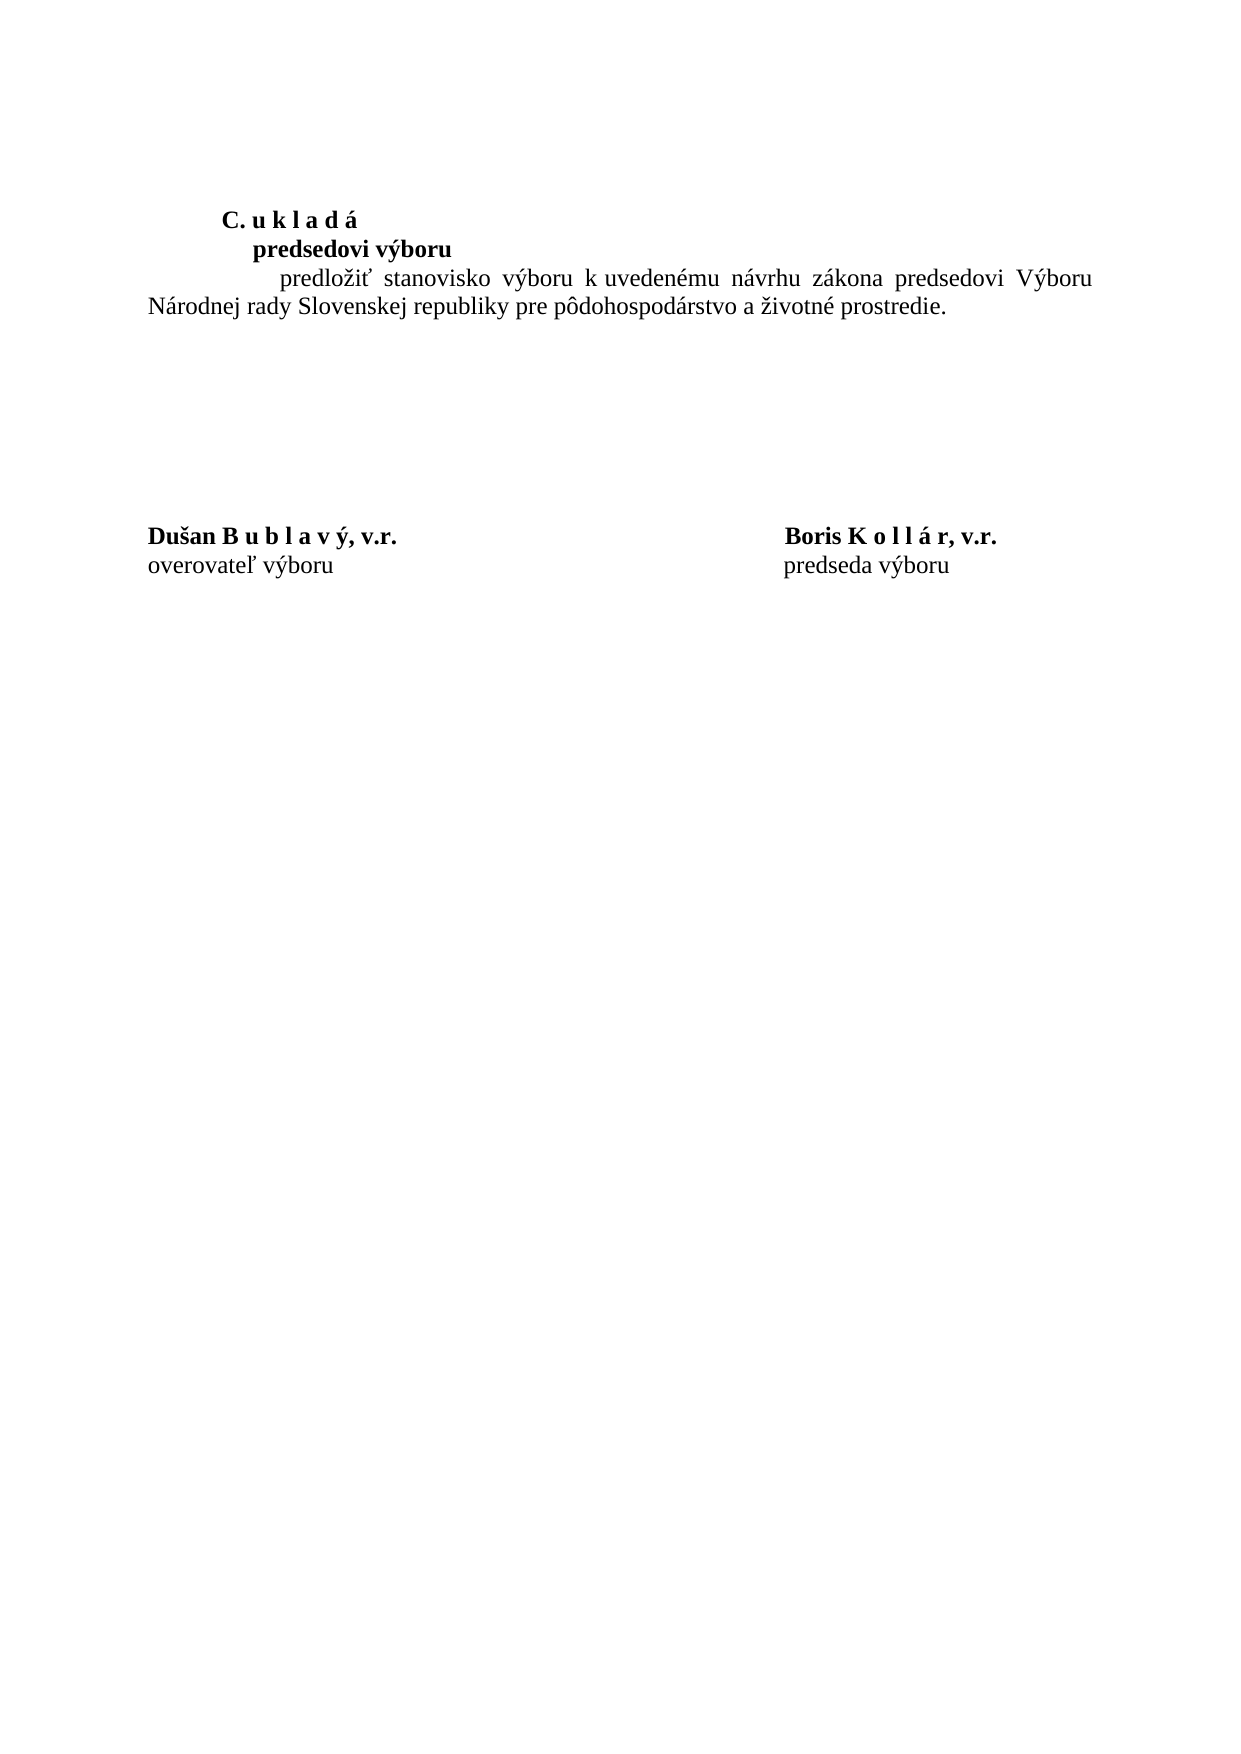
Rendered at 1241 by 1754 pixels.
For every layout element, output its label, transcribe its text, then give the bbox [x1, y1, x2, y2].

text overovateľ výboru predseda výboru [148, 550, 1093, 579]
text predložiť stanovisko výboru k uvedenému návrhu zákona predsedovi Výboru Národnej rady Slovenskej republiky pre pôdohospodárstvo a životné prostredie. [148, 263, 1093, 320]
text Dušan B u b l a v ý, v.r. Boris K o l l á r, v.r. [148, 521, 1093, 550]
text C. u k l a d á [148, 205, 1093, 234]
text predsedovi výboru [148, 234, 1093, 263]
